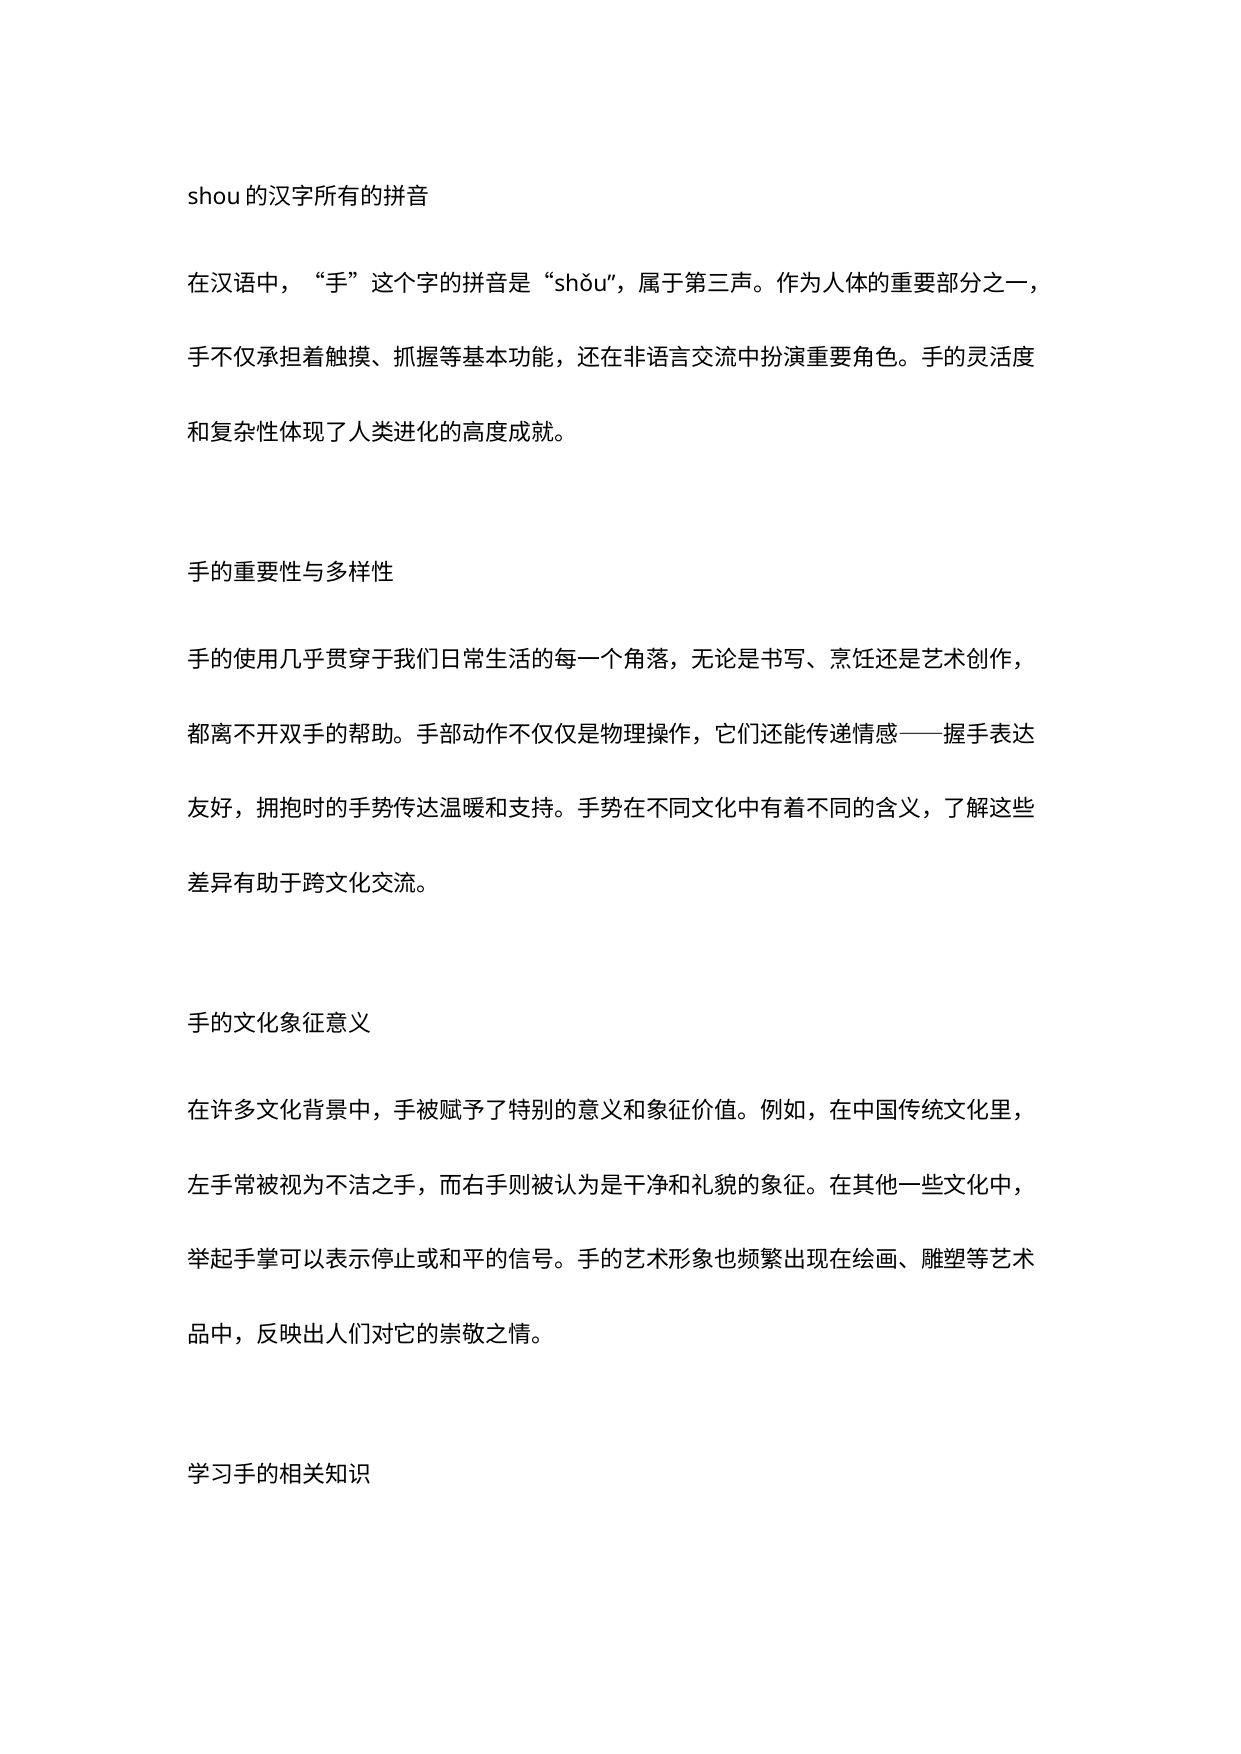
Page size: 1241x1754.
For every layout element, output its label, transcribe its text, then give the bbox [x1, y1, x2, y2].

text 在汉语中，“手”这个字的拼音是“shǒu”，属于第三声。作为人体的重要部分之一，手不仅承担着触摸、抓握等基本功能，还在非语言交流中扮演重要角色。手的灵活度和复杂性体现了人类进化的高度成就。 [187, 249, 1053, 463]
text shou的汉字所有的拼音 [187, 162, 1053, 227]
text 手的文化象征意义 [187, 989, 1053, 1054]
text 学习手的相关知识 [187, 1441, 1053, 1506]
text 手的重要性与多样性 [187, 538, 1053, 603]
text 手的使用几乎贯穿于我们日常生活的每一个角落，无论是书写、烹饪还是艺术创作，都离不开双手的帮助。手部动作不仅仅是物理操作，它们还能传递情感——握手表达友好，拥抱时的手势传达温暖和支持。手势在不同文化中有着不同的含义，了解这些差异有助于跨文化交流。 [187, 625, 1053, 914]
text 在许多文化背景中，手被赋予了特别的意义和象征价值。例如，在中国传统文化里，左手常被视为不洁之手，而右手则被认为是干净和礼貌的象征。在其他一些文化中，举起手掌可以表示停止或和平的信号。手的艺术形象也频繁出现在绘画、雕塑等艺术品中，反映出人们对它的崇敬之情。 [187, 1076, 1053, 1365]
